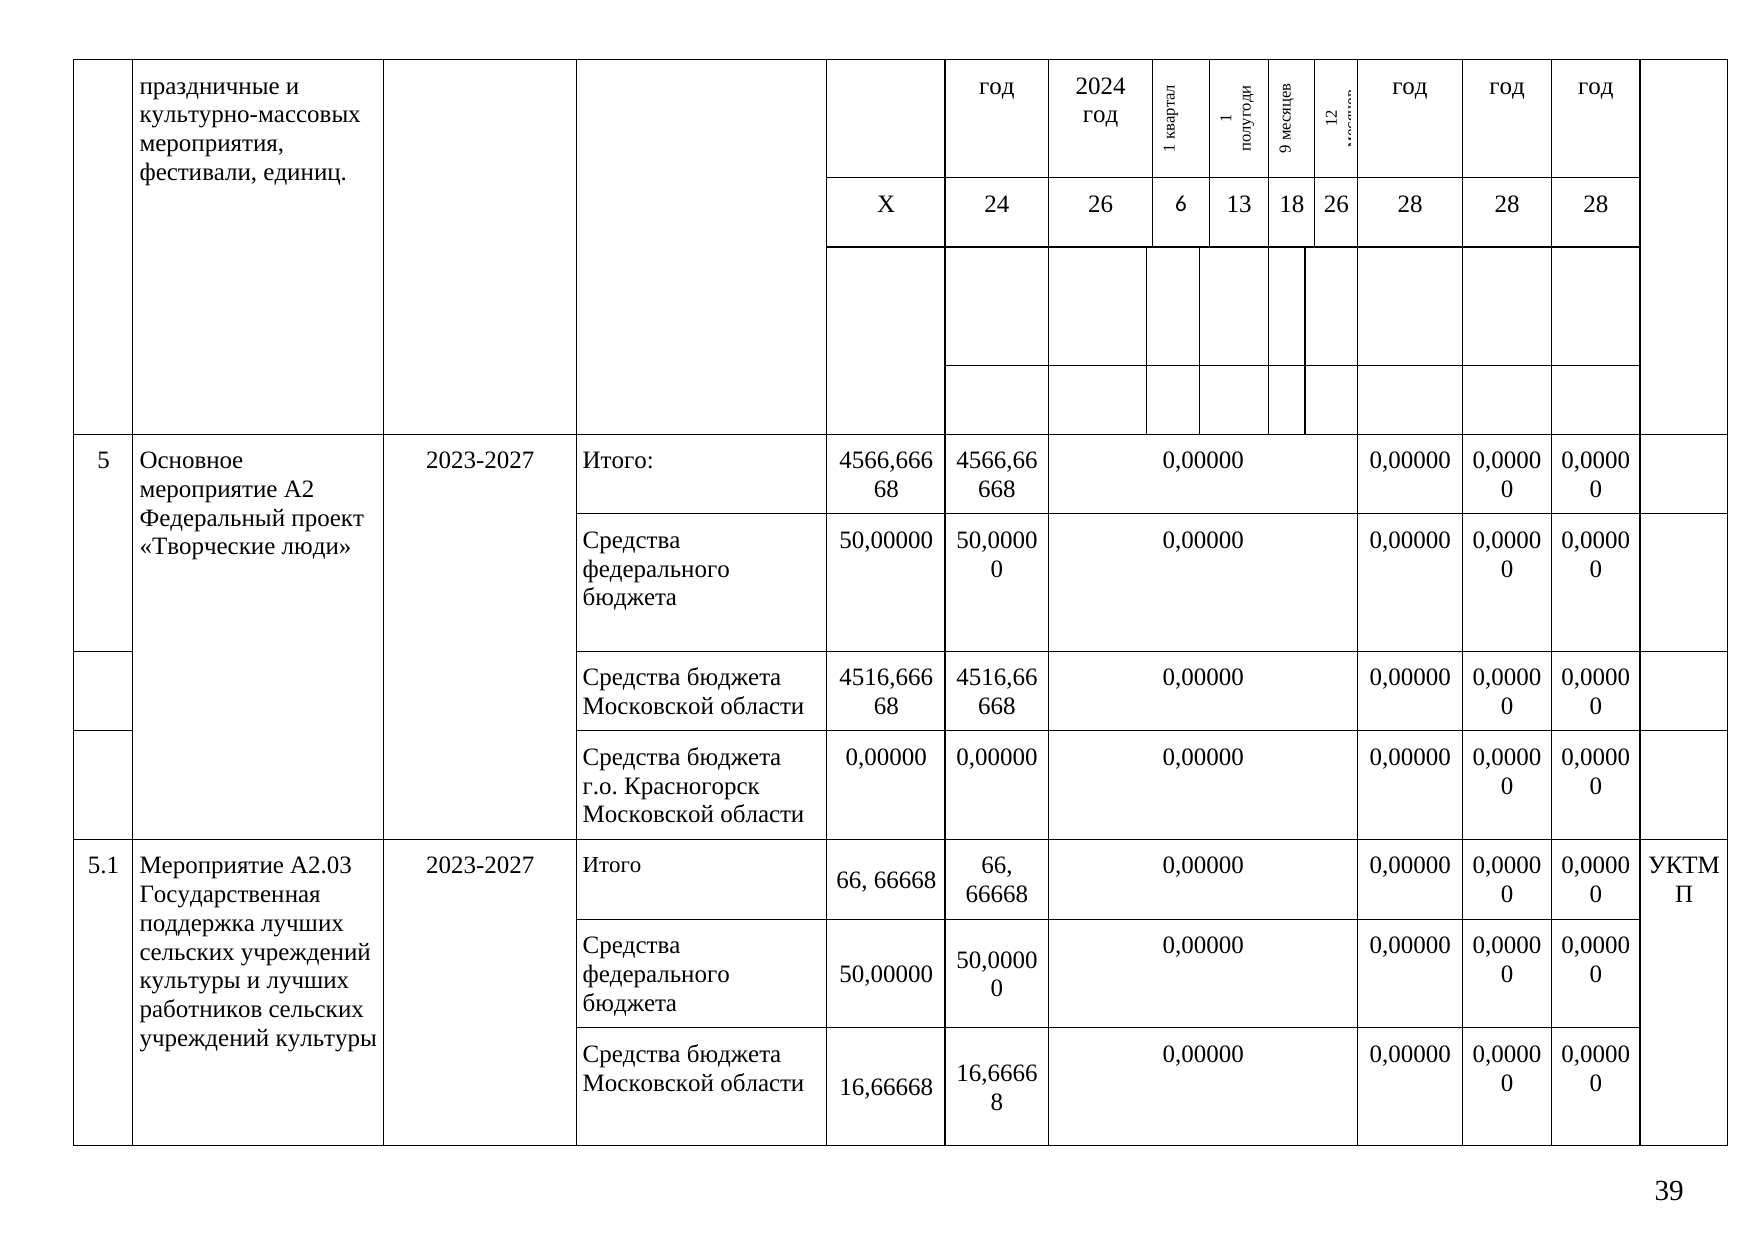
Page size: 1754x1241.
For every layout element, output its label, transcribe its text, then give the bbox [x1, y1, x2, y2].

table_cell 0,00000 [1463, 920, 1551, 1027]
table_cell Итого 2024 год [1049, 60, 1152, 177]
table_cell 18 [1269, 178, 1314, 246]
table_cell 1 полугодие [1210, 60, 1268, 177]
table_cell 0,00000 [1463, 1028, 1551, 1145]
table_cell 50,00000 [827, 514, 944, 651]
table_cell 4566,66668 [827, 435, 944, 513]
table_cell 0,00000 [1552, 435, 1639, 513]
table_cell 28 [1358, 178, 1462, 246]
table_cell 0,00000 [1358, 435, 1462, 513]
table_cell [1269, 366, 1304, 433]
table_cell 0,00000 [1552, 1028, 1639, 1145]
table_cell 24 [946, 178, 1048, 246]
table_cell 13 [1210, 178, 1268, 246]
table_cell [1200, 248, 1268, 364]
table_cell 0,00000 [827, 731, 944, 839]
table_cell 0,00000 [1358, 652, 1462, 730]
table_cell [1358, 366, 1462, 433]
table_cell 0,00000 [1552, 731, 1639, 839]
table_cell [1147, 366, 1199, 433]
table_cell Средства федерального бюджета [577, 514, 826, 651]
table_cell 0,00000 [1463, 731, 1551, 839]
table_cell 4566,66668 [946, 435, 1048, 513]
table_cell [1200, 366, 1268, 433]
table_cell Мероприятие A2.03 Государственная поддержка лучших сельских учреждений культуры и лучших работников сельских учреждений культуры [133, 840, 383, 1145]
table_cell 0,00000 [1049, 435, 1357, 513]
table_cell [74, 652, 132, 730]
table_cell 0,00000 [1463, 435, 1551, 513]
table_cell Итого: [577, 435, 826, 513]
table_cell [1269, 248, 1304, 364]
table_cell 1 квартал [1153, 60, 1209, 177]
table_cell [1463, 248, 1551, 364]
table_cell Х [384, 60, 576, 433]
table_cell 2023-2027 [384, 840, 576, 1145]
table_cell Средства бюджета г.о. Красногорск Московской области [577, 731, 826, 839]
table_cell [1049, 248, 1146, 364]
table_cell 2023 год [946, 60, 1048, 177]
table_cell 0,00000 [1552, 652, 1639, 730]
table_cell 0,00000 [946, 731, 1048, 839]
table_cell [1358, 248, 1462, 364]
table_cell [1306, 248, 1357, 364]
table_cell 0,00000 [1358, 1028, 1462, 1145]
table_cell [827, 248, 944, 364]
table_cell 9 месяцев [1269, 60, 1314, 177]
table_cell Х [827, 178, 944, 246]
table_cell [1463, 366, 1551, 433]
table_cell 0,00000 [1049, 1028, 1357, 1145]
table_cell 12 месяцев [1315, 60, 1357, 177]
table_cell Средства бюджета Московской области [577, 652, 826, 730]
table_cell Средства федерального бюджета [577, 920, 826, 1027]
table_cell [1306, 366, 1357, 433]
table_cell Итого [577, 840, 826, 919]
table_cell [74, 731, 132, 839]
table_cell [1552, 366, 1639, 433]
table_cell 0,00000 [1552, 920, 1639, 1027]
table_cell 0,00000 [1358, 731, 1462, 839]
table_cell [133, 60, 383, 433]
table_cell 26 [1049, 178, 1152, 246]
table_cell 0,00000 [1358, 840, 1462, 919]
table_cell 0,00000 [1358, 920, 1462, 1027]
table_cell 0,00000 [1463, 652, 1551, 730]
table_cell 0,00000 [1049, 920, 1357, 1027]
table_cell 0,00000 [1463, 514, 1551, 651]
table_cell 4516,66668 [946, 652, 1048, 730]
table_cell 0,00000 [1049, 731, 1357, 839]
table_cell 2025 год [1358, 60, 1462, 177]
table_cell Основное мероприятие А2 Федеральный проект «Творческие люди» [133, 435, 383, 839]
table_cell 26 [1315, 178, 1357, 246]
table_cell [1641, 514, 1727, 651]
table_cell 4516,66668 [827, 652, 944, 730]
table_cell 50,00000 [946, 920, 1048, 1027]
table_cell 16,66668 [946, 1028, 1048, 1145]
table_cell 0,00000 [1049, 514, 1357, 651]
table_cell 66, 66668 [827, 840, 944, 919]
table_cell [1552, 248, 1639, 364]
table_cell 0,00000 [1552, 840, 1639, 919]
table_cell [827, 60, 944, 177]
table_cell 0,00000 [1552, 514, 1639, 651]
table_cell Х [577, 60, 826, 433]
table_cell УКТМП [1641, 840, 1727, 1145]
table_cell 66, 66668 [946, 840, 1048, 919]
table_cell 0,00000 [1049, 840, 1357, 919]
table_cell [1641, 435, 1727, 513]
table_cell 0,00000 [1358, 514, 1462, 651]
table_cell 28 [1463, 178, 1551, 246]
table_cell [1049, 366, 1146, 433]
table_cell 6 [1153, 178, 1209, 246]
table_cell 2027 год [1552, 60, 1639, 177]
table_cell 5.1 [74, 840, 132, 1145]
table_cell 2026 год [1463, 60, 1551, 177]
table_cell 0,00000 [1049, 652, 1357, 730]
table_cell [946, 248, 1048, 364]
table_cell 50,00000 [827, 920, 944, 1027]
table_cell 5 [74, 435, 132, 651]
table_cell 16,66668 [827, 1028, 944, 1145]
table_cell [1147, 248, 1199, 364]
table_cell [946, 366, 1048, 433]
table_cell [1641, 731, 1727, 839]
table_cell 50,00000 [946, 514, 1048, 651]
table_cell [1641, 652, 1727, 730]
table_cell Средства бюджета Московской области [577, 1028, 826, 1145]
table_cell 0,00000 [1463, 840, 1551, 919]
table_cell [827, 365, 944, 433]
table_cell 2023-2027 [384, 435, 576, 839]
table_cell Х [1641, 60, 1727, 433]
table_cell 28 [1552, 178, 1639, 246]
